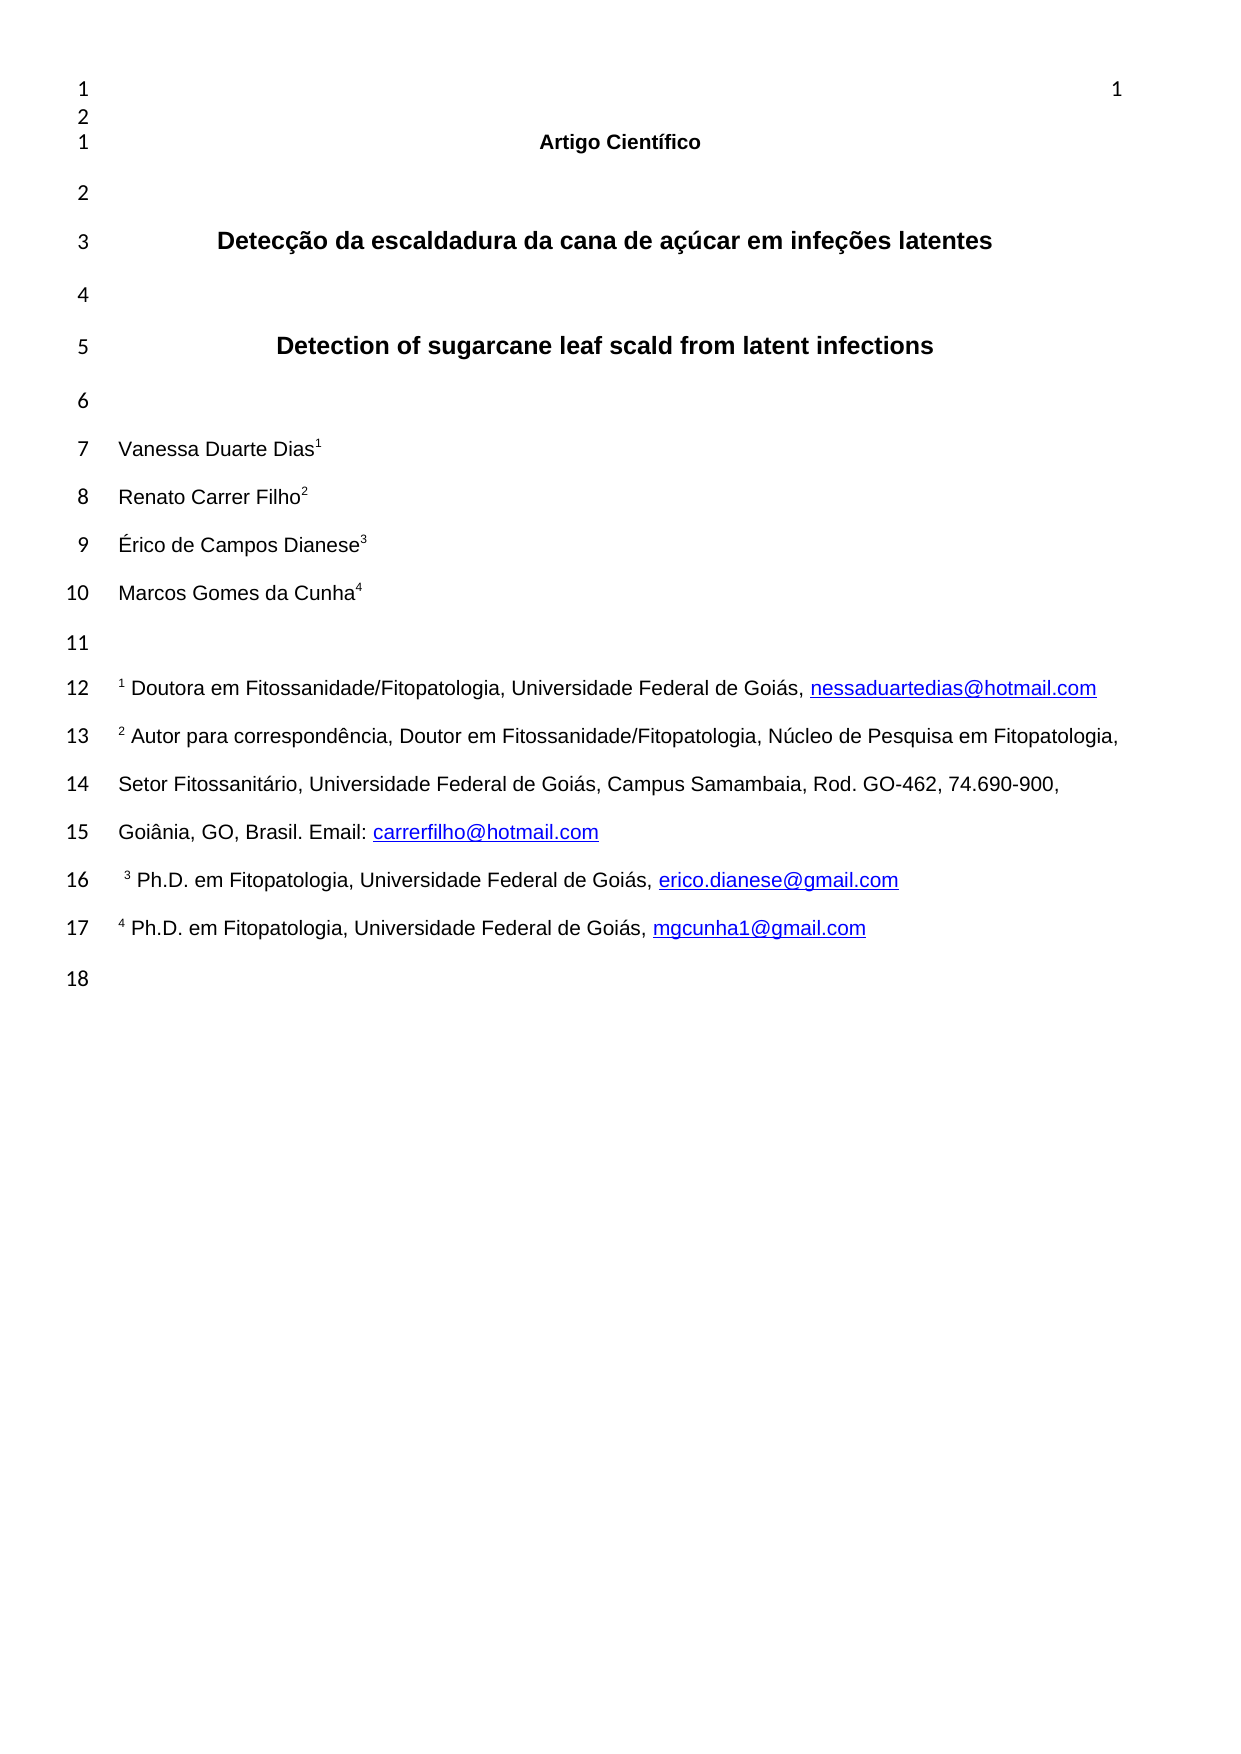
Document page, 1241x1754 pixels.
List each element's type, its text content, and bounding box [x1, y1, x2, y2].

text 3 Ph.D. em Fitopatologia, Universidade Federal de Goiás, erico.dianese@gmail.com [118, 868, 1122, 892]
text 4 Ph.D. em Fitopatologia, Universidade Federal de Goiás, mgcunha1@gmail.com [118, 916, 1122, 940]
text Artigo Científico [118, 130, 1122, 154]
text Marcos Gomes da Cunha4 [118, 580, 1122, 604]
text Érico de Campos Dianese3 [118, 532, 1122, 556]
text Detection of sugarcane leaf scald from latent infections [118, 331, 1092, 360]
text Vanessa Duarte Dias1 [118, 437, 1122, 461]
text Detecção da escaldadura da cana de açúcar em infeções latentes [118, 226, 1092, 254]
text Renato Carrer Filho2 [118, 484, 1122, 508]
text 1 Doutora em Fitossanidade/Fitopatologia, Universidade Federal de Goiás, nessaduartedias@hotmail.com [118, 676, 1122, 700]
text 2 Autor para correspondência, Doutor em Fitossanidade/Fitopatologia, Núcleo de Pesquisa em Fitopatologia, Setor Fitossanitário, Universidade Federal de Goiás, Campus Samambaia, Rod. GO-462, 74.690-900, Goiânia, GO, Brasil. Email: carrerfilho@hotmail.com [118, 724, 1122, 844]
